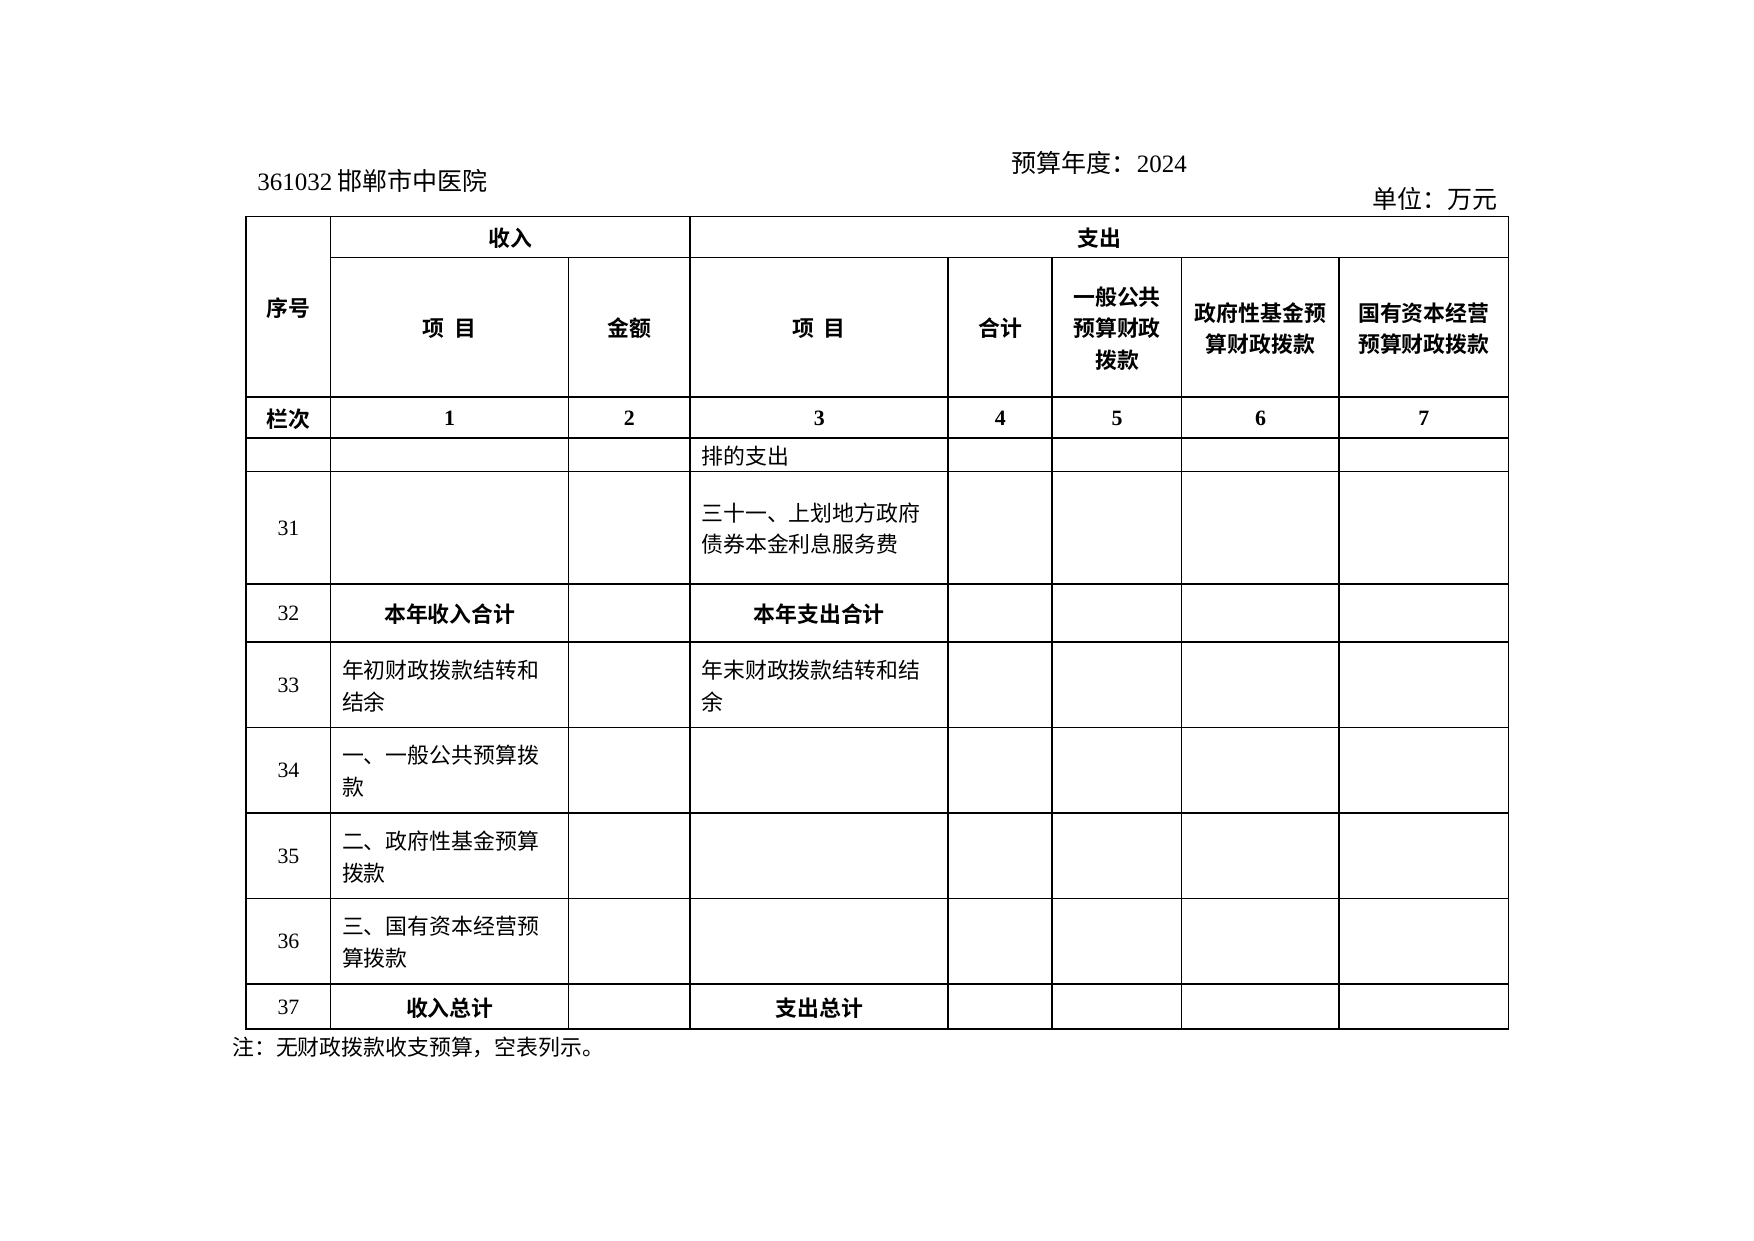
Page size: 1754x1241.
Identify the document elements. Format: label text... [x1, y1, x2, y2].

table_cell 政府性基金预算财政拨款 [1182, 258, 1338, 396]
table_cell 栏次 [247, 398, 330, 437]
table_header 预算年度：2024 单位：万元 [691, 143, 1508, 216]
table_cell 收入 [331, 217, 689, 257]
table_cell [1053, 439, 1181, 471]
table_cell 国有资本经营预算财政拨款 [1340, 258, 1508, 396]
table_cell [569, 585, 689, 641]
table_cell [569, 643, 689, 727]
table_cell [1182, 899, 1338, 983]
table_cell 收入总计 [331, 985, 568, 1028]
table_cell 支出总计 [691, 985, 947, 1028]
table_cell [1340, 899, 1508, 983]
table_cell 三十一、上划地方政府债券本金利息服务费 [691, 472, 947, 583]
table_cell [1182, 585, 1338, 641]
table_cell 30 [247, 439, 330, 471]
table_cell [949, 814, 1051, 897]
table_cell [569, 814, 689, 897]
table_cell 4 [949, 398, 1051, 437]
table_cell [691, 728, 947, 812]
table_header 361032邯郸市中医院 [247, 143, 689, 216]
table_cell [569, 899, 689, 983]
table_cell [691, 899, 947, 983]
table_cell [1182, 985, 1338, 1028]
table_cell 项 目 [331, 258, 568, 396]
table_cell [949, 899, 1051, 983]
table_cell [1053, 585, 1181, 641]
table_cell 36 [247, 899, 330, 983]
table_cell 年末财政拨款结转和结余 [691, 643, 947, 727]
table_cell [1182, 728, 1338, 812]
table_cell [1340, 585, 1508, 641]
table_cell [1182, 643, 1338, 727]
table_cell 34 [247, 728, 330, 812]
table_cell [1053, 899, 1181, 983]
table_cell 5 [1053, 398, 1181, 437]
table_cell 一般公共预算财政拨款 [1053, 258, 1181, 396]
table_cell [1182, 814, 1338, 897]
table_cell [569, 472, 689, 583]
table_cell 1 [331, 398, 568, 437]
table_cell 35 [247, 814, 330, 897]
table_cell [331, 439, 568, 471]
table_cell 序号 [247, 217, 330, 396]
table_cell [1053, 472, 1181, 583]
table_cell [1182, 472, 1338, 583]
table_cell [949, 439, 1051, 471]
table_cell [691, 814, 947, 897]
table_cell [1340, 728, 1508, 812]
table_cell [569, 439, 689, 471]
table_cell [1340, 439, 1508, 471]
table_cell [1182, 439, 1338, 471]
table_cell 33 [247, 643, 330, 727]
table_cell 7 [1340, 398, 1508, 437]
table_cell [1340, 985, 1508, 1028]
table_cell 支出 [691, 217, 1508, 257]
text 注：无财政拨款收支预算，空表列示。 [106, 1030, 1648, 1062]
table_cell 32 [247, 585, 330, 641]
table_cell [569, 728, 689, 812]
table_cell 2 [569, 398, 689, 437]
table_cell 6 [1182, 398, 1338, 437]
table_cell [949, 472, 1051, 583]
table_cell [949, 985, 1051, 1028]
table_cell [1053, 643, 1181, 727]
table_cell [331, 472, 568, 583]
table_cell 本年收入合计 [331, 585, 568, 641]
table_cell 合计 [949, 258, 1051, 396]
table_cell 一、一般公共预算拨款 [331, 728, 568, 812]
table_cell [1053, 814, 1181, 897]
table_cell 三、国有资本经营预算拨款 [331, 899, 568, 983]
table_cell [1340, 472, 1508, 583]
table_cell 37 [247, 985, 330, 1028]
table_cell [569, 985, 689, 1028]
table_cell 31 [247, 472, 330, 583]
table_cell [1053, 985, 1181, 1028]
table_cell [949, 643, 1051, 727]
table_cell [1340, 814, 1508, 897]
table_cell 项 目 [691, 258, 947, 396]
table_cell [949, 585, 1051, 641]
table_cell 金额 [569, 258, 689, 396]
table_cell [949, 728, 1051, 812]
table_cell [1340, 643, 1508, 727]
table_cell 二、政府性基金预算拨款 [331, 814, 568, 897]
table_cell 3 [691, 398, 947, 437]
table_cell 年初财政拨款结转和结余 [331, 643, 568, 727]
table_cell [1053, 728, 1181, 812]
table_cell 本年支出合计 [691, 585, 947, 641]
table_cell 三十、抗疫特别国债安排的支出 [691, 439, 947, 471]
